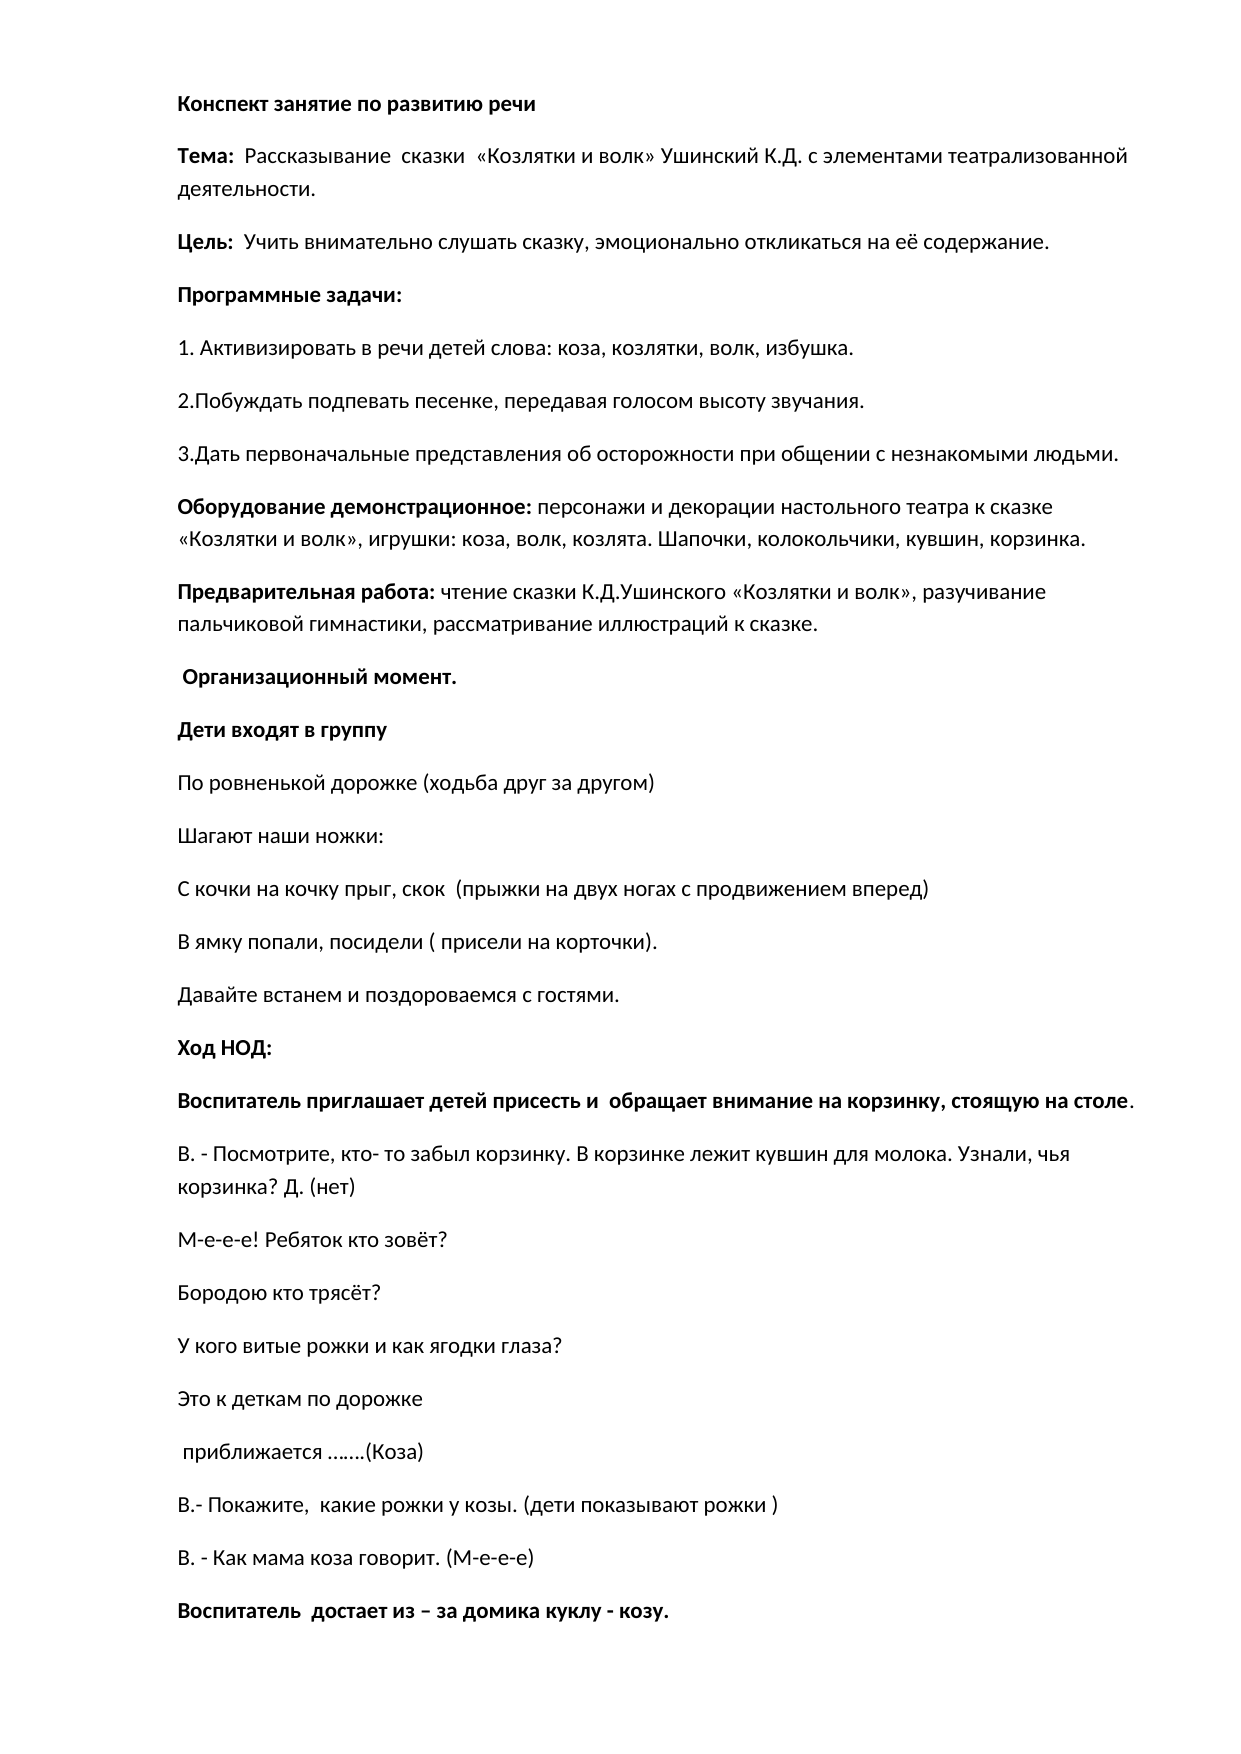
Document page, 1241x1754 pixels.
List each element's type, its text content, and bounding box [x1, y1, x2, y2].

text Воспитатель приглашает детей присесть и обращает внимание на корзинку, стоящую на столе. [177, 1087, 1152, 1114]
text Тема: Рассказывание сказки «Козлятки и волк» Ушинский К.Д. с элементами театрализованной деятельности. [177, 142, 1152, 202]
text приближается …….(Коза) [177, 1437, 1152, 1465]
text В. - Как мама коза говорит. (М-е-е-е) [177, 1543, 1152, 1571]
text Это к деткам по дорожке [177, 1384, 1152, 1412]
text 3.Дать первоначальные представления об осторожности при общении с незнакомыми людьми. [177, 439, 1152, 467]
text Воспитатель достает из – за домика куклу - козу. [177, 1596, 1152, 1624]
text М-е-е-е! Ребяток кто зовёт? [177, 1225, 1152, 1253]
text Конспект занятие по развитию речи [177, 89, 1152, 117]
text Давайте встанем и поздороваемся с гостями. [177, 981, 1152, 1008]
text В. - Посмотрите, кто- то забыл корзинку. В корзинке лежит кувшин для молока. Узнали, чья корзинка? Д. (нет) [177, 1139, 1152, 1200]
text Организационный момент. [177, 662, 1152, 690]
text Программные задачи: [177, 280, 1152, 308]
text Ход НОД: [177, 1033, 1152, 1062]
text У кого витые рожки и как ягодки глаза? [177, 1331, 1152, 1359]
text В.- Покажите, какие рожки у козы. (дети показывают рожки ) [177, 1490, 1152, 1518]
text Бородою кто трясёт? [177, 1278, 1152, 1306]
text В ямку попали, посидели ( присели на корточки). [177, 927, 1152, 956]
text Предварительная работа: чтение сказки К.Д.Ушинского «Козлятки и волк», разучивание пальчиковой гимнастики, рассматривание иллюстраций к сказке. [177, 577, 1152, 637]
text 1. Активизировать в речи детей слова: коза, козлятки, волк, избушка. [177, 333, 1152, 361]
text 2.Побуждать подпевать песенке, передавая голосом высоту звучания. [177, 386, 1152, 414]
text Цель: Учить внимательно слушать сказку, эмоционально откликаться на её содержание. [177, 227, 1152, 255]
text Шагают наши ножки: [177, 821, 1152, 849]
text Оборудование демонстрационное: персонажи и декорации настольного театра к сказке «Козлятки и волк», игрушки: коза, волк, козлята. Шапочки, колокольчики, кувшин, корзинка. [177, 492, 1152, 552]
text Дети входят в группу [177, 715, 1152, 743]
text По ровненькой дорожке (ходьба друг за другом) [177, 768, 1152, 796]
text С кочки на кочку прыг, скок (прыжки на двух ногах с продвижением вперед) [177, 874, 1152, 902]
